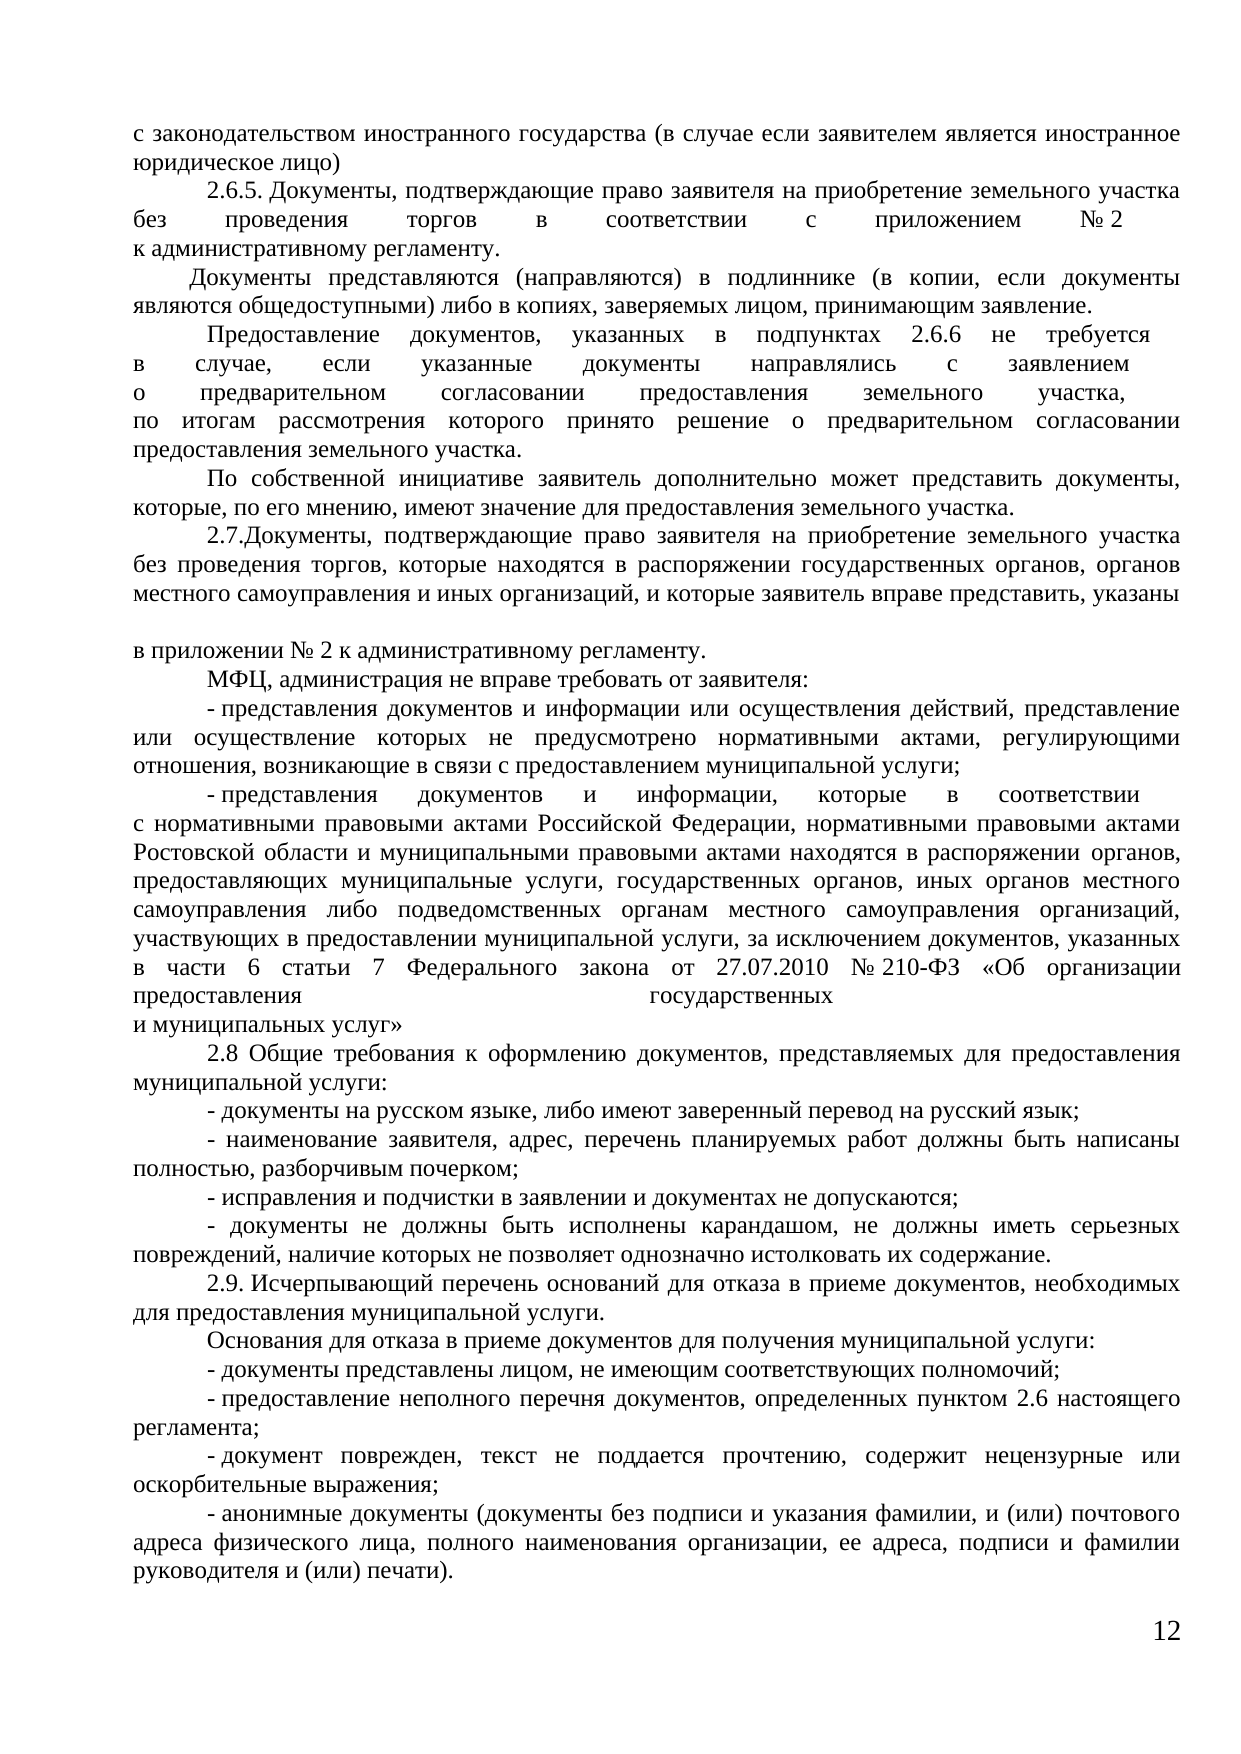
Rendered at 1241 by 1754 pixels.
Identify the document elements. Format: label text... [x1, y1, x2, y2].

text - исправления и подчистки в заявлении и документах не допускаются; [133, 1182, 1181, 1211]
text МФЦ, администрация не вправе требовать от заявителя: [133, 664, 1181, 693]
text Основания для отказа в приеме документов для получения муниципальной услуги: [133, 1326, 1181, 1354]
text - представления документов и информации или осуществления действий, представление или осуществление которых не предусмотрено нормативными актами, регулирующими отношения, возникающие в связи с предоставлением муниципальной услуги; [133, 693, 1181, 779]
text 2.8 Общие требования к оформлению документов, представляемых для предоставления муниципальной услуги: [133, 1038, 1181, 1096]
text 2.7.Документы, подтверждающие право заявителя на приобретение земельного участка без проведения торгов, которые находятся в распоряжении государственных органов, органов местного самоуправления и иных организаций, и которые заявитель вправе представить, указаны в приложении № 2 к административному регламенту. [133, 521, 1181, 664]
text - предоставление неполного перечня документов, определенных пунктом 2.6 настоящего регламента; [133, 1383, 1181, 1441]
text Документы представляются (направляются) в подлиннике (в копии, если документы являются общедоступными) либо в копиях, заверяемых лицом, принимающим заявление. [133, 262, 1181, 319]
text - документы на русском языке, либо имеют заверенный перевод на русский язык; [133, 1096, 1181, 1124]
text - анонимные документы (документы без подписи и указания фамилии, и (или) почтового адреса физического лица, полного наименования организации, ее адреса, подписи и фамилии руководителя и (или) печати). [133, 1498, 1181, 1584]
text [133, 118, 1181, 176]
text - документы представлены лицом, не имеющим соответствующих полномочий; [133, 1354, 1181, 1383]
text 2.9. Исчерпывающий перечень оснований для отказа в приеме документов, необходимых для предоставления муниципальной услуги. [133, 1268, 1181, 1326]
text Предоставление документов, указанных в подпунктах 2.6.6 не требуется в случае, если указанные документы направлялись с заявлением о предварительном согласовании предоставления земельного участка, по итогам рассмотрения которого принято решение о предварительном согласовании предоставления земельного участка. [133, 319, 1181, 463]
text 2.6.5. Документы, подтверждающие право заявителя на приобретение земельного участка без проведения торгов в соответствии с приложением № 2 к административному регламенту. [133, 176, 1181, 262]
text - документ поврежден, текст не поддается прочтению, содержит нецензурные или оскорбительные выражения; [133, 1441, 1181, 1498]
text - документы не должны быть исполнены карандашом, не должны иметь серьезных повреждений, наличие которых не позволяет однозначно истолковать их содержание. [133, 1211, 1181, 1268]
text - наименование заявителя, адрес, перечень планируемых работ должны быть написаны полностью, разборчивым почерком; [133, 1124, 1181, 1182]
text По собственной инициативе заявитель дополнительно может представить документы, которые, по его мнению, имеют значение для предоставления земельного участка. [133, 463, 1181, 521]
text - представления документов и информации, которые в соответствии с нормативными правовыми актами Российской Федерации, нормативными правовыми актами Ростовской области и муниципальными правовыми актами находятся в распоряжении органов, предоставляющих муниципальные услуги, государственных органов, иных органов местного самоуправления либо подведомственных органам местного самоуправления организаций, участвующих в предоставлении муниципальной услуги, за исключением документов, указанных в части 6 статьи 7 Федерального закона от 27.07.2010 № 210-ФЗ «Об организации предоставления государственных и муниципальных услуг» [133, 779, 1181, 1038]
